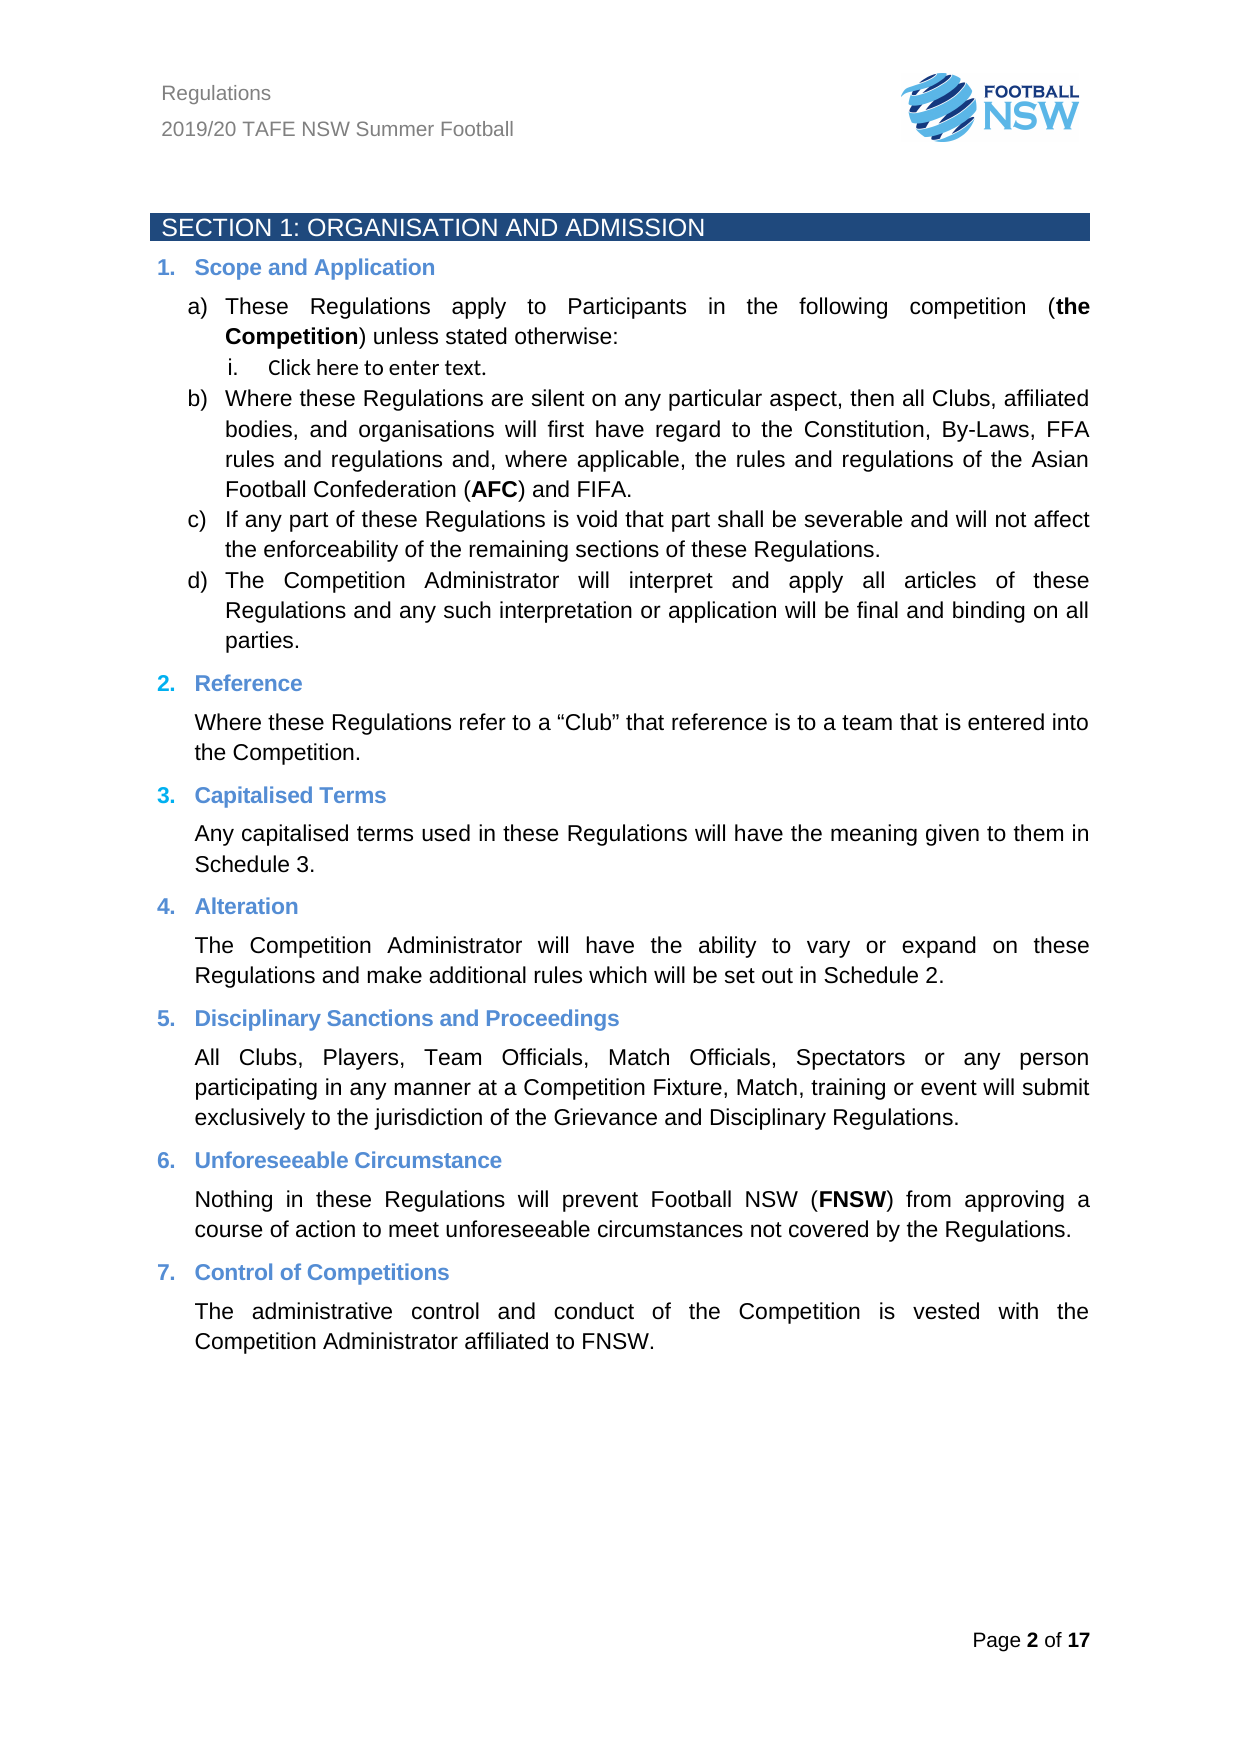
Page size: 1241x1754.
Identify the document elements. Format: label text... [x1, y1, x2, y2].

subtitle Capitalised Terms [157, 782, 1090, 808]
table_header SECTION 1: ORGANISATION AND ADMISSION [150, 213, 1090, 241]
list The Competition Administrator will interpret and apply all articles of these Regulations and any such interpretation or application will be final and binding on all parties. [187, 567, 1090, 653]
subtitle Disciplinary Sanctions and Proceedings [157, 1005, 1090, 1031]
subtitle Reference [157, 670, 1090, 696]
text The Competition Administrator will have the ability to vary or expand on these Regulations and make additional rules which will be set out in Schedule 2. [194, 932, 1090, 989]
list Where these Regulations are silent on any particular aspect, then all Clubs, affiliated bodies, and organisations will first have regard to the Constitution, By-Laws, FFA rules and regulations and, where applicable, the rules and regulations of the Asian Football Confederation (AFC) and FIFA. [187, 385, 1090, 502]
list If any part of these Regulations is void that part shall be severable and will not affect the enforceability of the remaining sections of these Regulations. [187, 506, 1090, 563]
text All Clubs, Players, Team Officials, Match Officials, Spectators or any person participating in any manner at a Competition Fixture, Match, training or event will submit exclusively to the jurisdiction of the Grievance and Disciplinary Regulations. [194, 1044, 1090, 1131]
subtitle Control of Competitions [157, 1259, 1090, 1285]
subtitle Alteration [157, 893, 1090, 920]
text Where these Regulations refer to a “Club” that reference is to a team that is entered into the Competition. [194, 709, 1090, 765]
list These Regulations apply to Participants in the following competition (the Competition) unless stated otherwise: [187, 293, 1090, 349]
text Nothing in these Regulations will prevent Football NSW (FNSW) from approving a course of action to meet unforeseeable circumstances not covered by the Regulations. [194, 1186, 1090, 1242]
text Any capitalised terms used in these Regulations will have the meaning given to them in Schedule 3. [194, 820, 1090, 877]
picture [901, 73, 1080, 142]
subtitle Unforeseeable Circumstance [157, 1147, 1090, 1173]
subtitle Scope and Application [157, 254, 1090, 280]
text The administrative control and conduct of the Competition is vested with the Competition Administrator affiliated to FNSW. [194, 1298, 1090, 1354]
